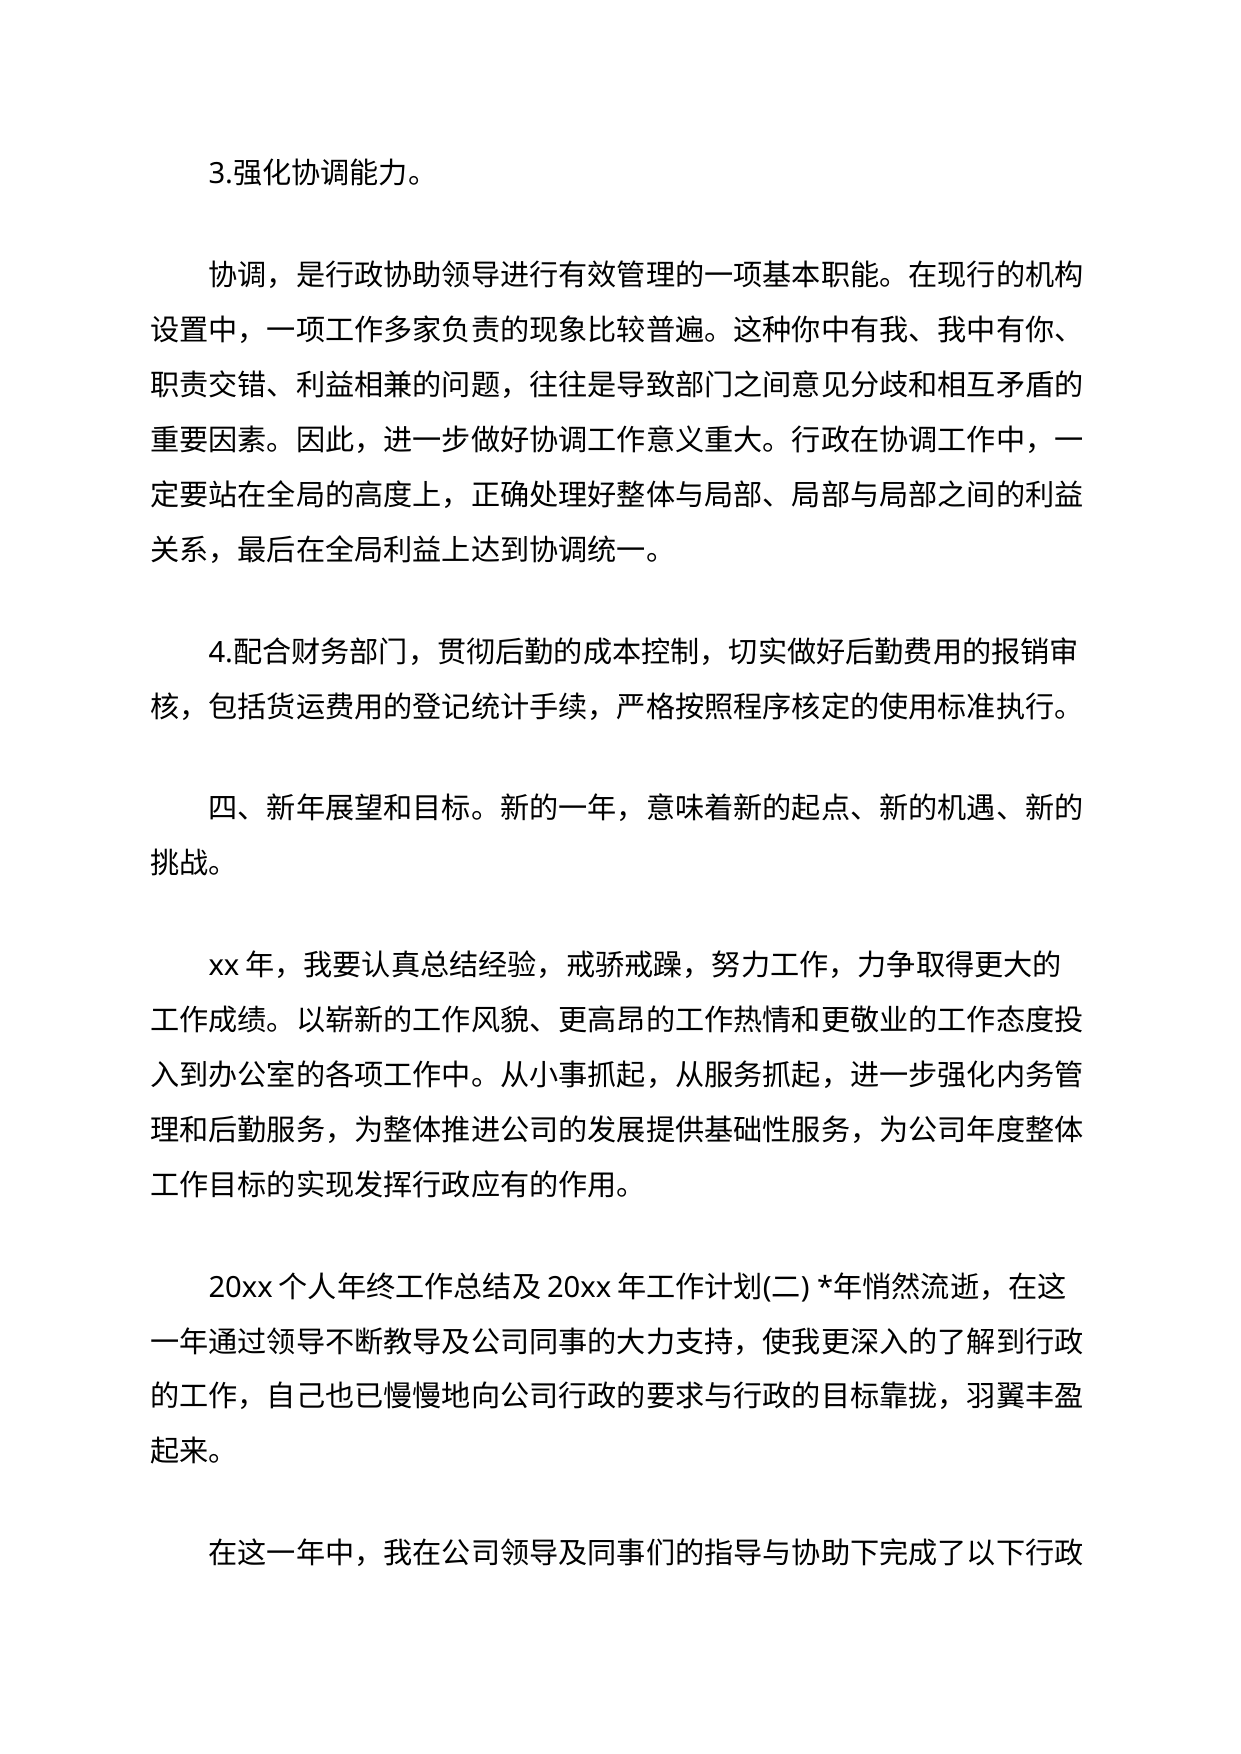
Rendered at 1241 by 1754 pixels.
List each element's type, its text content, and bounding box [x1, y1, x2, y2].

text 四、新年展望和目标。新的一年，意味着新的起点、新的机遇、新的挑战。 [150, 785, 1090, 882]
text 协调，是行政协助领导进行有效管理的一项基本职能。在现行的机构设置中，一项工作多家负责的现象比较普遍。这种你中有我、我中有你、职责交错、利益相兼的问题，往往是导致部门之间意见分歧和相互矛盾的重要因素。因此，进一步做好协调工作意义重大。行政在协调工作中，一定要站在全局的高度上，正确处理好整体与局部、局部与局部之间的利益关系，最后在全局利益上达到协调统一。 [150, 252, 1090, 569]
text 20xx个人年终工作总结及20xx年工作计划(二) *年悄然流逝，在这一年通过领导不断教导及公司同事的大力支持，使我更深入的了解到行政的工作，自己也已慢慢地向公司行政的要求与行政的目标靠拢，羽翼丰盈起来。 [150, 1263, 1090, 1470]
text 3.强化协调能力。 [150, 150, 1090, 192]
text xx年，我要认真总结经验，戒骄戒躁，努力工作，力争取得更大的工作成绩。以崭新的工作风貌、更高昂的工作热情和更敬业的工作态度投入到办公室的各项工作中。从小事抓起，从服务抓起，进一步强化内务管理和后勤服务，为整体推进公司的发展提供基础性服务，为公司年度整体工作目标的实现发挥行政应有的作用。 [150, 942, 1090, 1204]
text 4.配合财务部门，贯彻后勤的成本控制，切实做好后勤费用的报销审核，包括货运费用的登记统计手续，严格按照程序核定的使用标准执行。 [150, 628, 1090, 726]
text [150, 1530, 1090, 1572]
